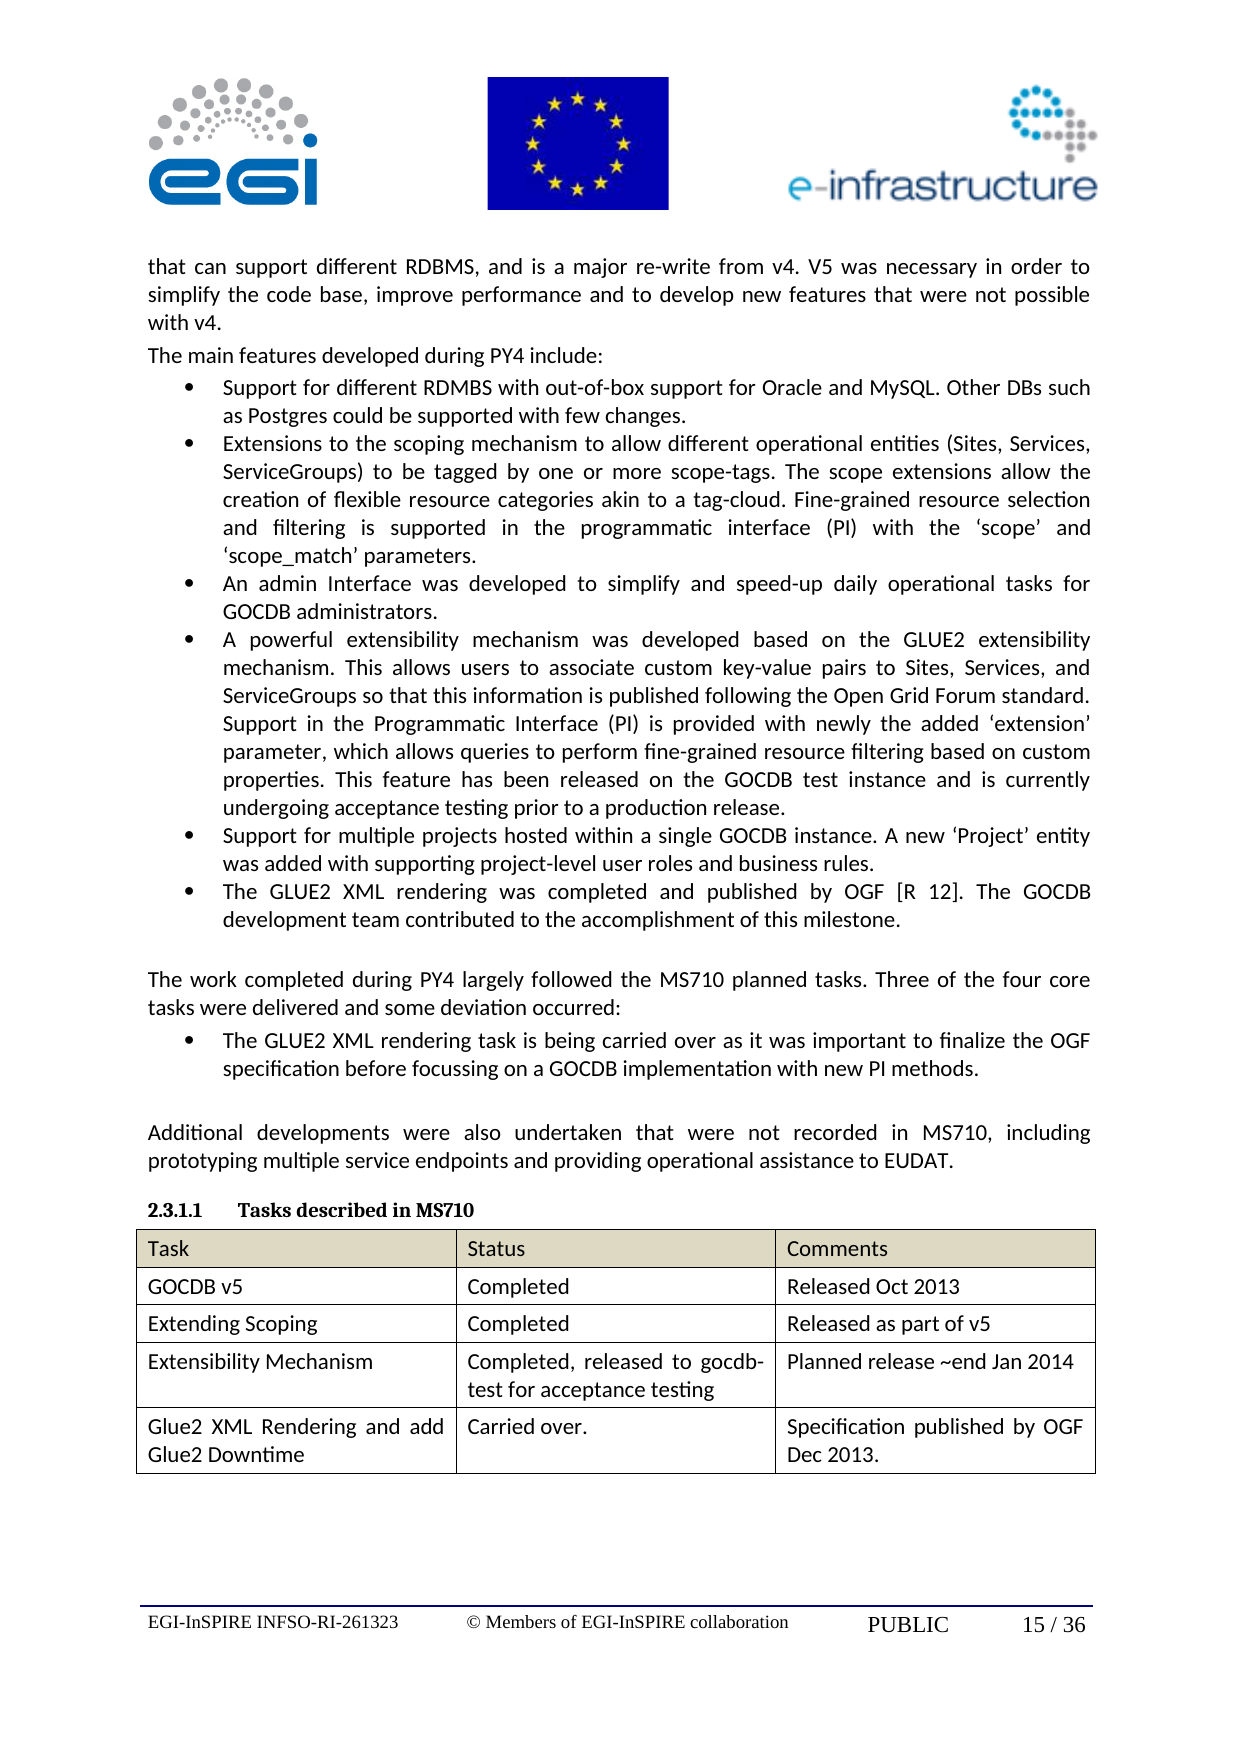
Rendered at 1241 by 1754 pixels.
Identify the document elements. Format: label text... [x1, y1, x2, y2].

table_cell Completed [457, 1305, 775, 1342]
list A powerful extensibility mechanism was developed based on the GLUE2 extensibility mechanism. This allows users to associate custom key-value pairs to Sites, Services, and ServiceGroups so that this information is published following the Open Grid Forum standard. Support in the Programmatic Interface (PI) is provided with newly the added ‘extension’ parameter, which allows queries to perform fine-grained resource filtering based on custom properties. This feature has been released on the GOCDB test instance and is currently undergoing acceptance testing prior to a production release. [185, 625, 1092, 821]
table_header Comments [776, 1230, 1095, 1267]
table_cell Released Oct 2013 [776, 1268, 1095, 1304]
picture [781, 77, 1106, 210]
list The GLUE2 XML rendering was completed and published by OGF [R 12]. The GOCDB development team contributed to the accomplishment of this milestone. [185, 877, 1092, 933]
text The main features developed during PY4 include: [148, 341, 1092, 369]
list Support for different RDMBS with out-of-box support for Oracle and MySQL. Other DBs such as Postgres could be supported with few changes. [185, 373, 1092, 429]
table_cell Specification published by OGF Dec 2013. [776, 1408, 1095, 1472]
table_cell Completed, released to gocdb-test for acceptance testing [457, 1343, 775, 1407]
table_header Status [457, 1230, 775, 1267]
table_cell GOCDB v5 [137, 1268, 456, 1304]
list Support for multiple projects hosted within a single GOCDB instance. A new ‘Project’ entity was added with supporting project-level user roles and business rules. [185, 821, 1092, 877]
subtitle Tasks described in MS710 [148, 1199, 1092, 1223]
table_cell Extending Scoping [137, 1305, 456, 1342]
table_cell Carried over. [457, 1408, 775, 1472]
table_cell Completed [457, 1268, 775, 1304]
table_cell Planned release ~end Jan 2014 [776, 1343, 1095, 1407]
table_cell Glue2 XML Rendering and add Glue2 Downtime [137, 1408, 456, 1472]
picture [147, 77, 319, 207]
table_cell Released as part of v5 [776, 1305, 1095, 1342]
picture [487, 77, 669, 210]
list An admin Interface was developed to simplify and speed-up daily operational tasks for GOCDB administrators. [185, 569, 1092, 625]
list The GLUE2 XML rendering task is being carried over as it was important to finalize the OGF specification before focussing on a GOCDB implementation with new PI methods. [185, 1026, 1092, 1082]
list Extensions to the scoping mechanism to allow different operational entities (Sites, Services, ServiceGroups) to be tagged by one or more scope-tags. The scope extensions allow the creation of flexible resource categories akin to a tag-cloud. Fine-grained resource selection and filtering is supported in the programmatic interface (PI) with the ‘scope’ and ‘scope_match’ parameters. [185, 429, 1092, 569]
text Additional developments were also undertaken that were not recorded in MS710, including prototyping multiple service endpoints and providing operational assistance to EUDAT. [148, 1118, 1092, 1174]
table_cell Extensibility Mechanism [137, 1343, 456, 1407]
text The work completed during PY4 largely followed the MS710 planned tasks. Three of the four core tasks were delivered and some deviation occurred: [148, 966, 1092, 1022]
table_header Task [137, 1230, 456, 1267]
